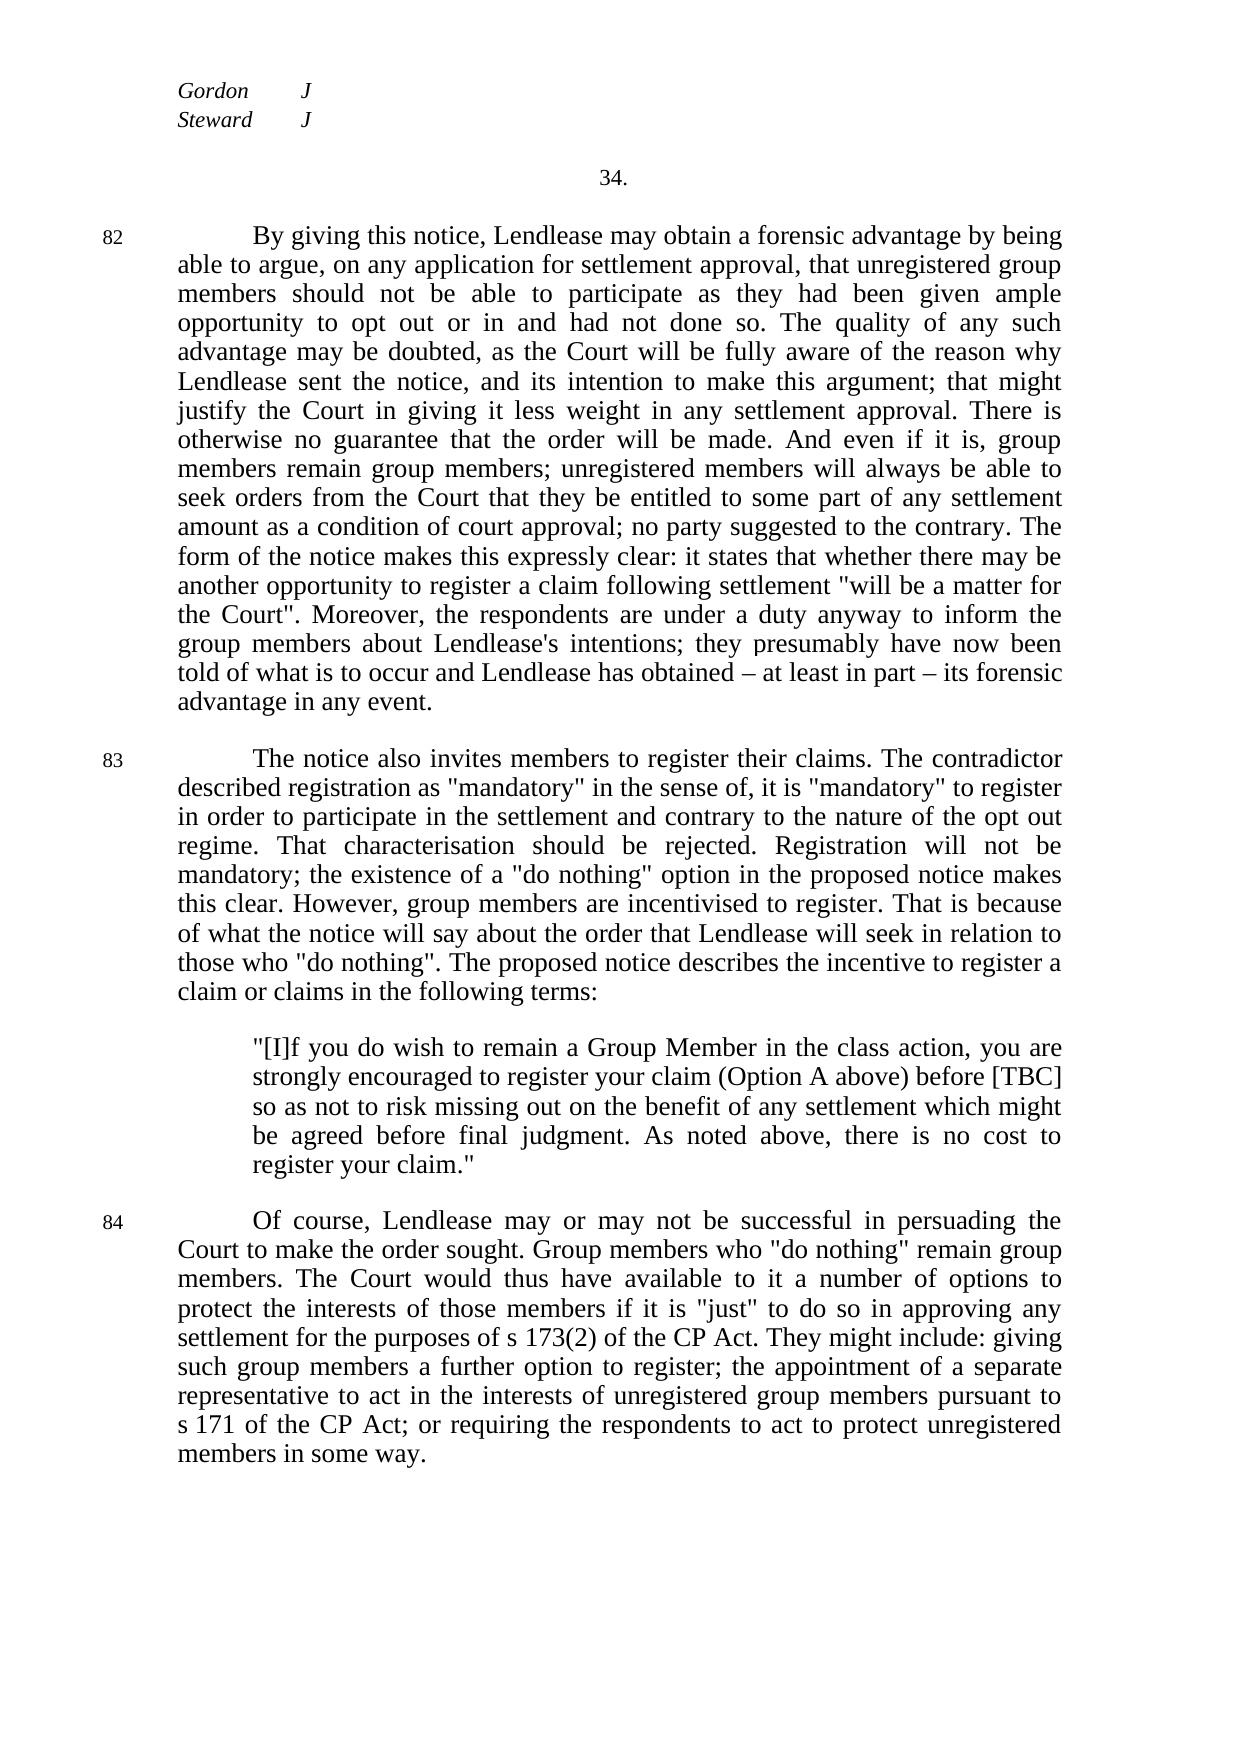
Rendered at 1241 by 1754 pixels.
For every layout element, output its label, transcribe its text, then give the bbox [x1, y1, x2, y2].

list The notice also invites members to register their claims. The contradictor described registration as "mandatory" in the sense of, it is "mandatory" to register in order to participate in the settlement and contrary to the nature of the opt out regime. That characterisation should be rejected. Registration will not be mandatory; the existence of a "do nothing" option in the proposed notice makes this clear. However, group members are incentivised to register. That is because of what the notice will say about the order that Lendlease will seek in relation to those who "do nothing". The proposed notice describes the incentive to register a claim or claims in the following terms: [102, 744, 1063, 1006]
text "[I]f you do wish to remain a Group Member in the class action, you are strongly encouraged to register your claim (Option A above) before [TBC] so as not to risk missing out on the benefit of any settlement which might be agreed before final judgment. As noted above, there is no cost to register your claim." [252, 1033, 1063, 1179]
list Of course, Lendlease may or may not be successful in persuading the Court to make the order sought. Group members who "do nothing" remain group members. The Court would thus have available to it a number of options to protect the interests of those members if it is "just" to do so in approving any settlement for the purposes of s 173(2) of the CP Act. They might include: giving such group members a further option to register; the appointment of a separate representative to act in the interests of unregistered group members pursuant to s 171 of the CP Act; or requiring the respondents to act to protect unregistered members in some way. [102, 1206, 1063, 1469]
list By giving this notice, Lendlease may obtain a forensic advantage by being able to argue, on any application for settlement approval, that unregistered group members should not be able to participate as they had been given ample opportunity to opt out or in and had not done so. The quality of any such advantage may be doubted, as the Court will be fully aware of the reason why Lendlease sent the notice, and its intention to make this argument; that might justify the Court in giving it less weight in any settlement approval. There is otherwise no guarantee that the order will be made. And even if it is, group members remain group members; unregistered members will always be able to seek orders from the Court that they be entitled to some part of any settlement amount as a condition of court approval; no party suggested to the contrary. The form of the notice makes this expressly clear: it states that whether there may be another opportunity to register a claim following settlement "will be a matter for the Court". Moreover, the respondents are under a duty anyway to inform the group members about Lendlease's intentions; they presumably have now been told of what is to occur and Lendlease has obtained – at least in part – its forensic advantage in any event. [102, 221, 1063, 717]
